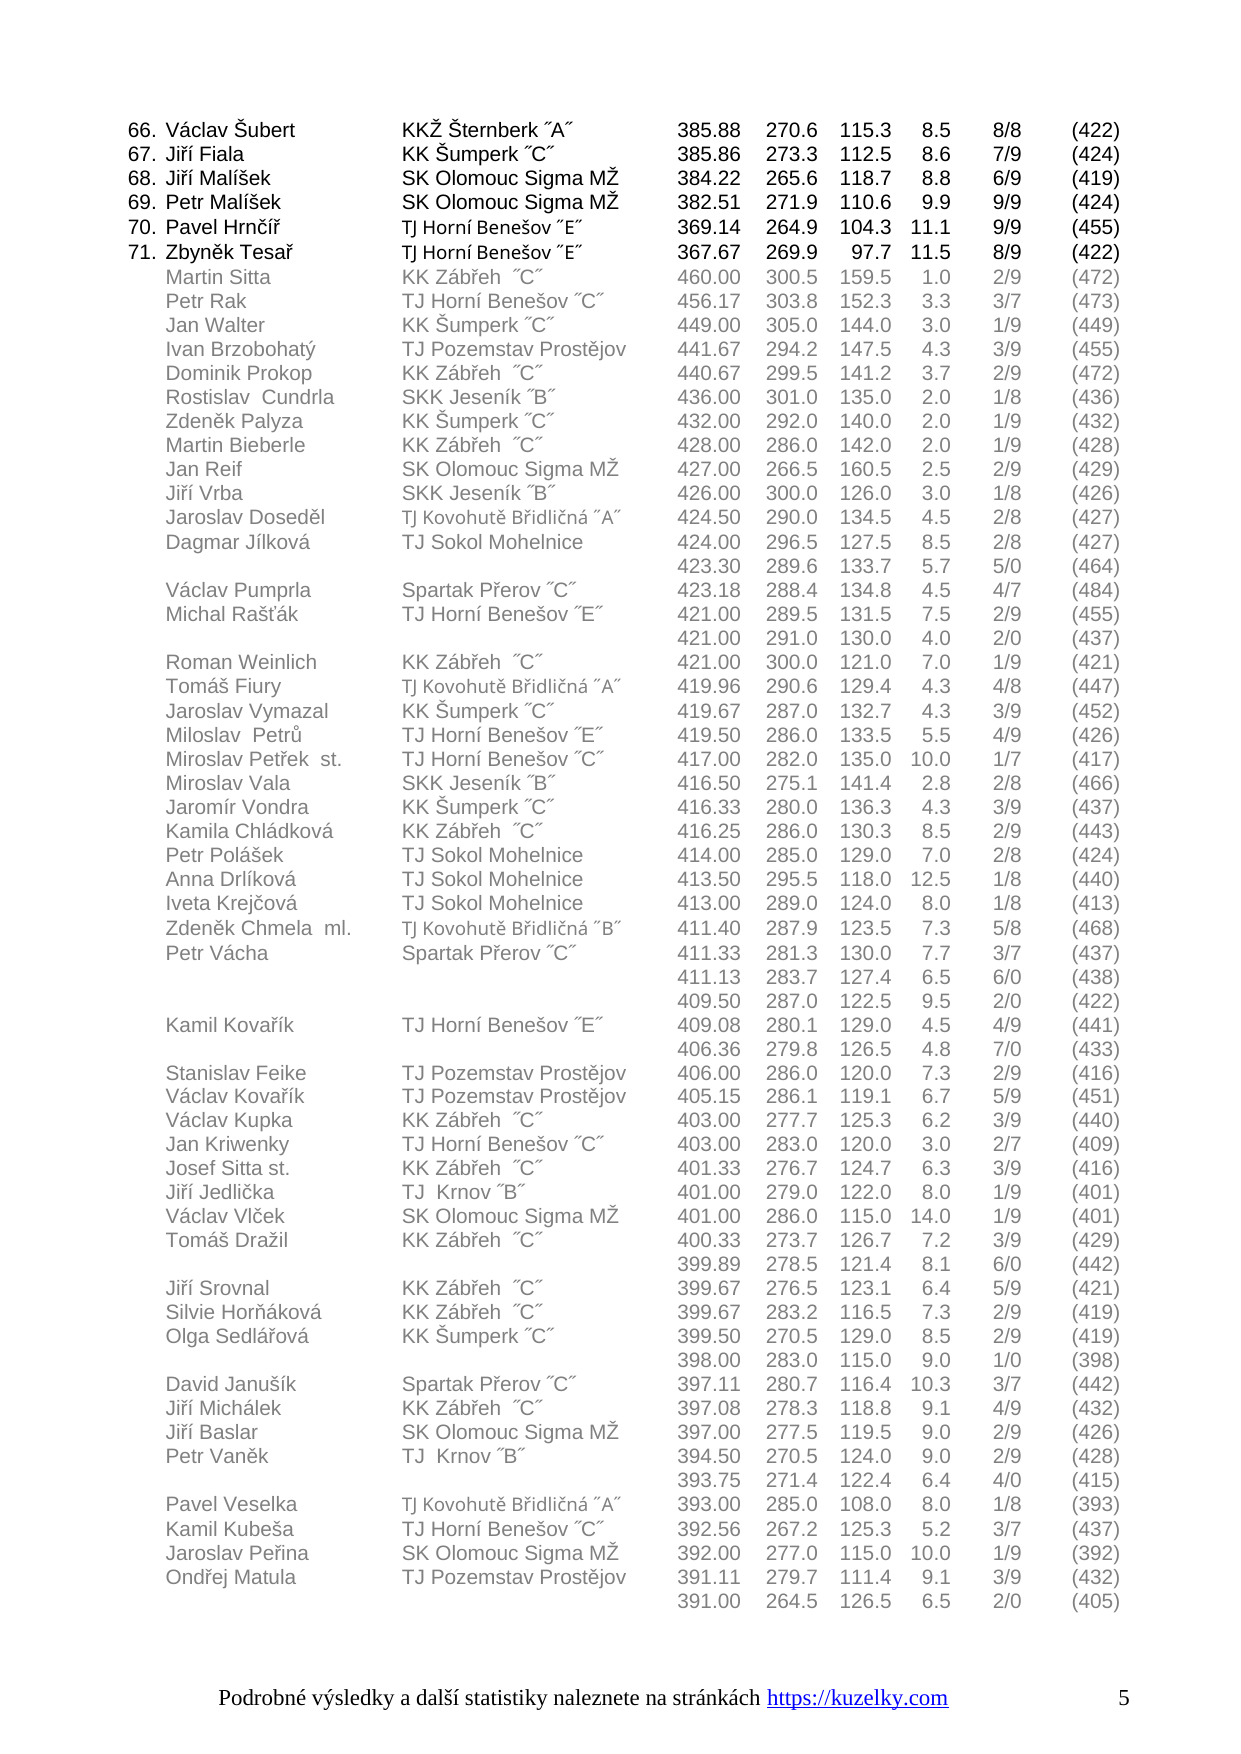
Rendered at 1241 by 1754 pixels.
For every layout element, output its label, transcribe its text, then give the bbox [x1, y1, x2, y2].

text Miloslav Petrů TJ Horní Benešov ˝E˝ 419.50 286.0 133.5 5.5 4/9 (426) [106, 723, 1134, 747]
text 423.30 289.6 133.7 5.7 5/0 (464) [106, 554, 1134, 578]
text Miroslav Vala SKK Jeseník ˝B˝ 416.50 275.1 141.4 2.8 2/8 (466) [106, 771, 1134, 795]
text Petr Rak TJ Horní Benešov ˝C˝ 456.17 303.8 152.3 3.3 3/7 (473) [106, 289, 1134, 313]
text Dagmar Jílková TJ Sokol Mohelnice 424.00 296.5 127.5 8.5 2/8 (427) [106, 530, 1134, 554]
text Zdeněk Chmela ml. TJ Kovohutě Břidličná ˝B˝ 411.40 287.9 123.5 7.3 5/8 (468) [106, 915, 1134, 941]
text Martin Sitta KK Zábřeh ˝C˝ 460.00 300.5 159.5 1.0 2/9 (472) [106, 265, 1134, 289]
text Jiří Michálek KK Zábřeh ˝C˝ 397.08 278.3 118.8 9.1 4/9 (432) [106, 1396, 1134, 1420]
text Václav Kupka KK Zábřeh ˝C˝ 403.00 277.7 125.3 6.2 3/9 (440) [106, 1108, 1134, 1132]
text Josef Sitta st. KK Zábřeh ˝C˝ 401.33 276.7 124.7 6.3 3/9 (416) [106, 1156, 1134, 1180]
text Stanislav Feike TJ Pozemstav Prostějov 406.00 286.0 120.0 7.3 2/9 (416) [106, 1060, 1134, 1084]
text Jaroslav Peřina SK Olomouc Sigma MŽ 392.00 277.0 115.0 10.0 1/9 (392) [106, 1541, 1134, 1565]
text Jan Kriwenky TJ Horní Benešov ˝C˝ 403.00 283.0 120.0 3.0 2/7 (409) [106, 1132, 1134, 1156]
text Jiří Baslar SK Olomouc Sigma MŽ 397.00 277.5 119.5 9.0 2/9 (426) [106, 1420, 1134, 1444]
text Roman Weinlich KK Zábřeh ˝C˝ 421.00 300.0 121.0 7.0 1/9 (421) [106, 650, 1134, 674]
text 393.75 271.4 122.4 6.4 4/0 (415) [106, 1468, 1134, 1492]
text Jaromír Vondra KK Šumperk ˝C˝ 416.33 280.0 136.3 4.3 3/9 (437) [106, 795, 1134, 819]
text Jiří Vrba SKK Jeseník ˝B˝ 426.00 300.0 126.0 3.0 1/8 (426) [106, 481, 1134, 504]
text Miroslav Petřek st. TJ Horní Benešov ˝C˝ 417.00 282.0 135.0 10.0 1/7 (417) [106, 747, 1134, 771]
text David Janušík Spartak Přerov ˝C˝ 397.11 280.7 116.4 10.3 3/7 (442) [106, 1372, 1134, 1396]
text Kamil Kubeša TJ Horní Benešov ˝C˝ 392.56 267.2 125.3 5.2 3/7 (437) [106, 1517, 1134, 1541]
text Václav Kovařík TJ Pozemstav Prostějov 405.15 286.1 119.1 6.7 5/9 (451) [106, 1084, 1134, 1108]
text 68. Jiří Malíšek SK Olomouc Sigma MŽ 384.22 265.6 118.7 8.8 6/9 (419) [106, 166, 1134, 190]
text Jiří Srovnal KK Zábřeh ˝C˝ 399.67 276.5 123.1 6.4 5/9 (421) [106, 1276, 1134, 1300]
text 399.89 278.5 121.4 8.1 6/0 (442) [106, 1252, 1134, 1276]
text Dominik Prokop KK Zábřeh ˝C˝ 440.67 299.5 141.2 3.7 2/9 (472) [106, 361, 1134, 385]
text Tomáš Fiury TJ Kovohutě Břidličná ˝A˝ 419.96 290.6 129.4 4.3 4/8 (447) [106, 674, 1134, 699]
text Petr Vácha Spartak Přerov ˝C˝ 411.33 281.3 130.0 7.7 3/7 (437) [106, 941, 1134, 964]
text Ondřej Matula TJ Pozemstav Prostějov 391.11 279.7 111.4 9.1 3/9 (432) [106, 1565, 1134, 1589]
text Kamil Kovařík TJ Horní Benešov ˝E˝ 409.08 280.1 129.0 4.5 4/9 (441) [106, 1012, 1134, 1036]
text 406.36 279.8 126.5 4.8 7/0 (433) [106, 1036, 1134, 1060]
text Petr Polášek TJ Sokol Mohelnice 414.00 285.0 129.0 7.0 2/8 (424) [106, 843, 1134, 867]
text Petr Vaněk TJ Krnov ˝B˝ 394.50 270.5 124.0 9.0 2/9 (428) [106, 1444, 1134, 1468]
text Ivan Brzobohatý TJ Pozemstav Prostějov 441.67 294.2 147.5 4.3 3/9 (455) [106, 337, 1134, 361]
text 411.13 283.7 127.4 6.5 6/0 (438) [106, 964, 1134, 988]
text Michal Rašťák TJ Horní Benešov ˝E˝ 421.00 289.5 131.5 7.5 2/9 (455) [106, 602, 1134, 626]
text 70. Pavel Hrnčíř TJ Horní Benešov ˝E˝ 369.14 264.9 104.3 11.1 9/9 (455) [106, 214, 1134, 239]
text Václav Pumprla Spartak Přerov ˝C˝ 423.18 288.4 134.8 4.5 4/7 (484) [106, 578, 1134, 602]
text Martin Bieberle KK Zábřeh ˝C˝ 428.00 286.0 142.0 2.0 1/9 (428) [106, 433, 1134, 457]
text Zdeněk Palyza KK Šumperk ˝C˝ 432.00 292.0 140.0 2.0 1/9 (432) [106, 409, 1134, 433]
text Jan Reif SK Olomouc Sigma MŽ 427.00 266.5 160.5 2.5 2/9 (429) [106, 457, 1134, 481]
text 69. Petr Malíšek SK Olomouc Sigma MŽ 382.51 271.9 110.6 9.9 9/9 (424) [106, 190, 1134, 214]
text Jiří Jedlička TJ Krnov ˝B˝ 401.00 279.0 122.0 8.0 1/9 (401) [106, 1180, 1134, 1204]
text Anna Drlíková TJ Sokol Mohelnice 413.50 295.5 118.0 12.5 1/8 (440) [106, 867, 1134, 891]
text 66. Václav Šubert KKŽ Šternberk ˝A˝ 385.88 270.6 115.3 8.5 8/8 (422) [106, 118, 1134, 142]
text Jaroslav Doseděl TJ Kovohutě Břidličná ˝A˝ 424.50 290.0 134.5 4.5 2/8 (427) [106, 504, 1134, 530]
text Pavel Veselka TJ Kovohutě Břidličná ˝A˝ 393.00 285.0 108.0 8.0 1/8 (393) [106, 1492, 1134, 1517]
text Jaroslav Vymazal KK Šumperk ˝C˝ 419.67 287.0 132.7 4.3 3/9 (452) [106, 699, 1134, 723]
text 391.00 264.5 126.5 6.5 2/0 (405) [106, 1589, 1134, 1613]
text Václav Vlček SK Olomouc Sigma MŽ 401.00 286.0 115.0 14.0 1/9 (401) [106, 1204, 1134, 1228]
text 71. Zbyněk Tesař TJ Horní Benešov ˝E˝ 367.67 269.9 97.7 11.5 8/9 (422) [106, 239, 1134, 265]
text Kamila Chládková KK Zábřeh ˝C˝ 416.25 286.0 130.3 8.5 2/9 (443) [106, 819, 1134, 843]
text Rostislav Cundrla SKK Jeseník ˝B˝ 436.00 301.0 135.0 2.0 1/8 (436) [106, 385, 1134, 409]
text Olga Sedlářová KK Šumperk ˝C˝ 399.50 270.5 129.0 8.5 2/9 (419) [106, 1324, 1134, 1348]
text 409.50 287.0 122.5 9.5 2/0 (422) [106, 988, 1134, 1012]
text Silvie Horňáková KK Zábřeh ˝C˝ 399.67 283.2 116.5 7.3 2/9 (419) [106, 1300, 1134, 1324]
text Jan Walter KK Šumperk ˝C˝ 449.00 305.0 144.0 3.0 1/9 (449) [106, 313, 1134, 337]
text Tomáš Dražil KK Zábřeh ˝C˝ 400.33 273.7 126.7 7.2 3/9 (429) [106, 1228, 1134, 1252]
text Iveta Krejčová TJ Sokol Mohelnice 413.00 289.0 124.0 8.0 1/8 (413) [106, 891, 1134, 915]
text 421.00 291.0 130.0 4.0 2/0 (437) [106, 626, 1134, 650]
text 67. Jiří Fiala KK Šumperk ˝C˝ 385.86 273.3 112.5 8.6 7/9 (424) [106, 142, 1134, 166]
text 398.00 283.0 115.0 9.0 1/0 (398) [106, 1348, 1134, 1372]
